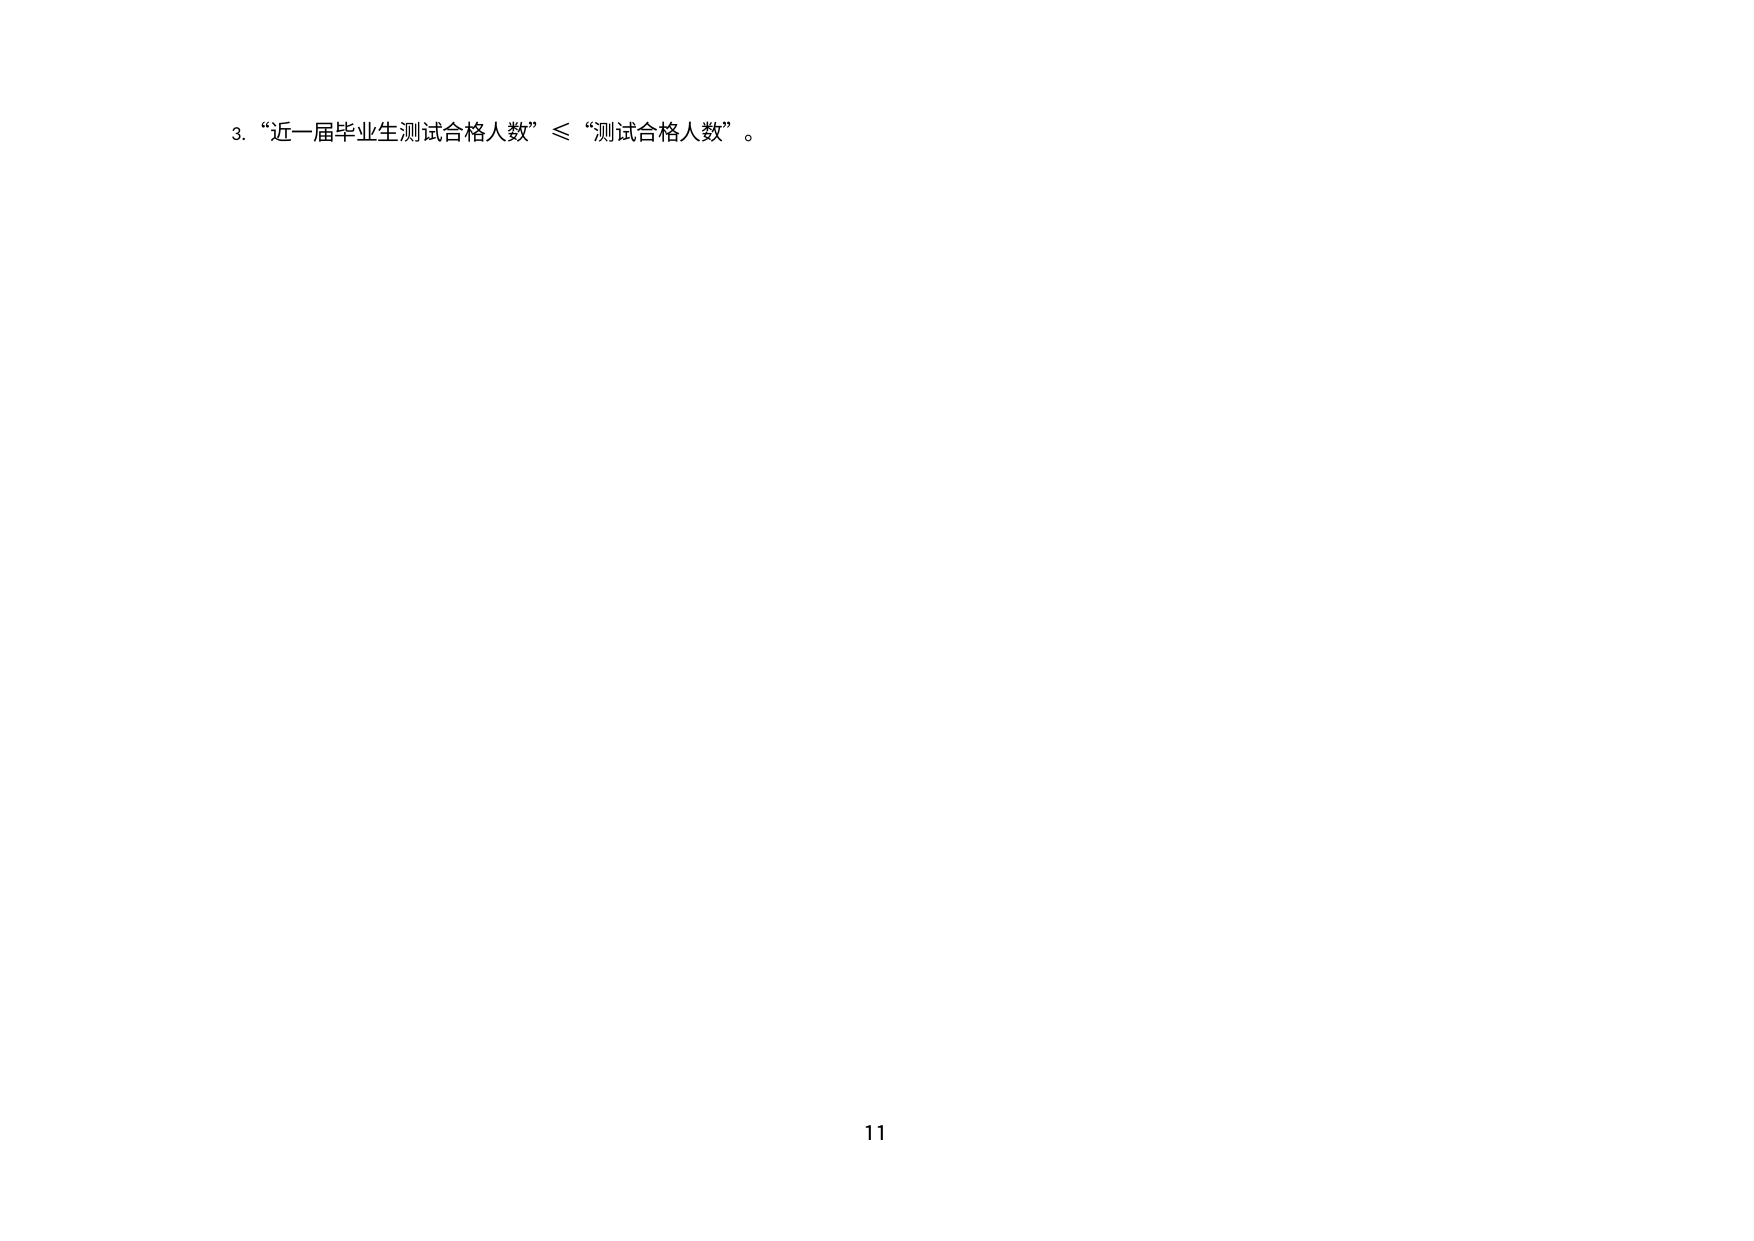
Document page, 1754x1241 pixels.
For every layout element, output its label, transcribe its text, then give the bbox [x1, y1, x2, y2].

list “近一届毕业生测试合格人数”≤“测试合格人数”。 [231, 114, 1721, 146]
